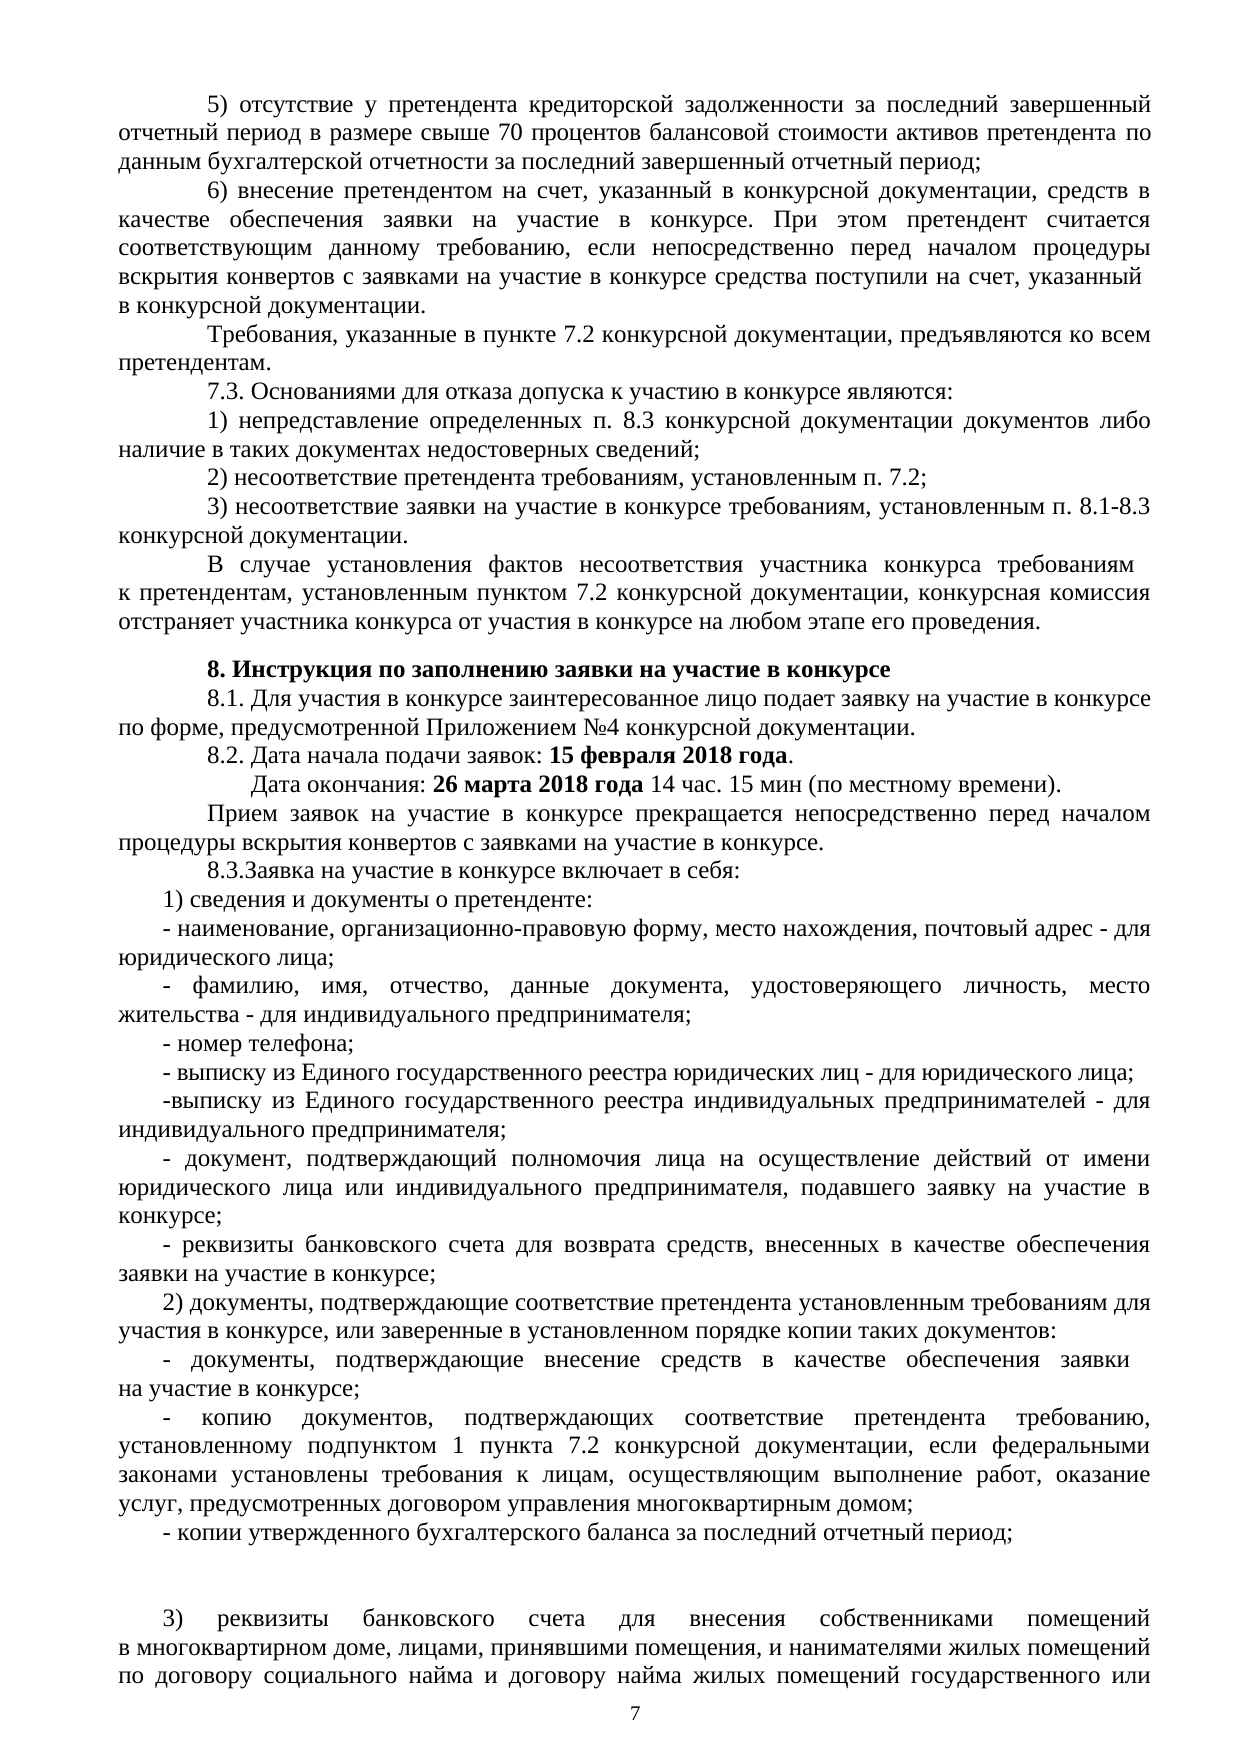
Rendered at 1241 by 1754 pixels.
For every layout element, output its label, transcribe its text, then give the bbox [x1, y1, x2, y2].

text 8.1. Для участия в конкурсе заинтересованное лицо подает заявку на участие в конкурсе по форме, предусмотренной Приложением №4 конкурсной документации. [118, 683, 1152, 740]
text Прием заявок на участие в конкурсе прекращается непосредственно перед началом процедуры вскрытия конвертов с заявками на участие в конкурсе. [118, 798, 1152, 855]
text 2) несоответствие претендента требованиям, установленным п. 7.2; [118, 462, 1152, 491]
text Требования, указанные в пункте 7.2 конкурсной документации, предъявляются ко всем претендентам. [118, 319, 1152, 376]
text - реквизиты банковского счета для возврата средств, внесенных в качестве обеспечения заявки на участие в конкурсе; [118, 1229, 1152, 1287]
text - фамилию, имя, отчество, данные документа, удостоверяющего личность, место жительства - для индивидуального предпринимателя; [118, 970, 1152, 1028]
text 7.3. Основаниями для отказа допуска к участию в конкурсе являются: [118, 376, 1152, 405]
text 1) сведения и документы о претенденте: [118, 884, 1152, 913]
text 5) отсутствие у претендента кредиторской задолженности за последний завершенный отчетный период в размере свыше 70 процентов балансовой стоимости активов претендента по данным бухгалтерской отчетности за последний завершенный отчетный период; [118, 89, 1152, 175]
text - документы, подтверждающие внесение средств в качестве обеспечения заявки на участие в конкурсе; [118, 1344, 1152, 1402]
text В случае установления фактов несоответствия участника конкурса требованиям к претендентам, установленным пунктом 7.2 конкурсной документации, конкурсная комиссия отстраняет участника конкурса от участия в конкурсе на любом этапе его проведения. [118, 549, 1152, 635]
text 1) непредставление определенных п. 8.3 конкурсной документации документов либо наличие в таких документах недостоверных сведений; [118, 405, 1152, 462]
text - номер телефона; [118, 1028, 1152, 1057]
text 8.3.Заявка на участие в конкурсе включает в себя: [118, 855, 1152, 884]
text 2) документы, подтверждающие соответствие претендента установленным требованиям для участия в конкурсе, или заверенные в установленном порядке копии таких документов: [118, 1287, 1152, 1344]
text 8.2. Дата начала подачи заявок: 15 февраля 2018 года. [118, 740, 1152, 769]
text - выписку из Единого государственного реестра юридических лиц - для юридического лица; [118, 1057, 1152, 1085]
text 8. Инструкция по заполнению заявки на участие в конкурсе [118, 654, 1152, 683]
text - копии утвержденного бухгалтерского баланса за последний отчетный период; [118, 1517, 1152, 1545]
text Дата окончания: 26 марта 2018 года 14 час. 15 мин (по местному времени). [118, 769, 1152, 798]
text - документ, подтверждающий полномочия лица на осуществление действий от имени юридического лица или индивидуального предпринимателя, подавшего заявку на участие в конкурсе; [118, 1143, 1152, 1229]
text -выписку из Единого государственного реестра индивидуальных предпринимателей - для индивидуального предпринимателя; [118, 1085, 1152, 1143]
text - наименование, организационно-правовую форму, место нахождения, почтовый адрес - для юридического лица; [118, 913, 1152, 970]
text 6) внесение претендентом на счет, указанный в конкурсной документации, средств в качестве обеспечения заявки на участие в конкурсе. При этом претендент считается соответствующим данному требованию, если непосредственно перед началом процедуры вскрытия конвертов с заявками на участие в конкурсе средства поступили на счет, указанный в конкурсной документации. [118, 175, 1152, 319]
text - копию документов, подтверждающих соответствие претендента требованию, установленному подпунктом 1 пункта 7.2 конкурсной документации, если федеральными законами установлены требования к лицам, осуществляющим выполнение работ, оказание услуг, предусмотренных договором управления многоквартирным домом; [118, 1402, 1152, 1517]
text 3) несоответствие заявки на участие в конкурсе требованиям, установленным п. 8.1-8.3 конкурсной документации. [118, 491, 1152, 549]
